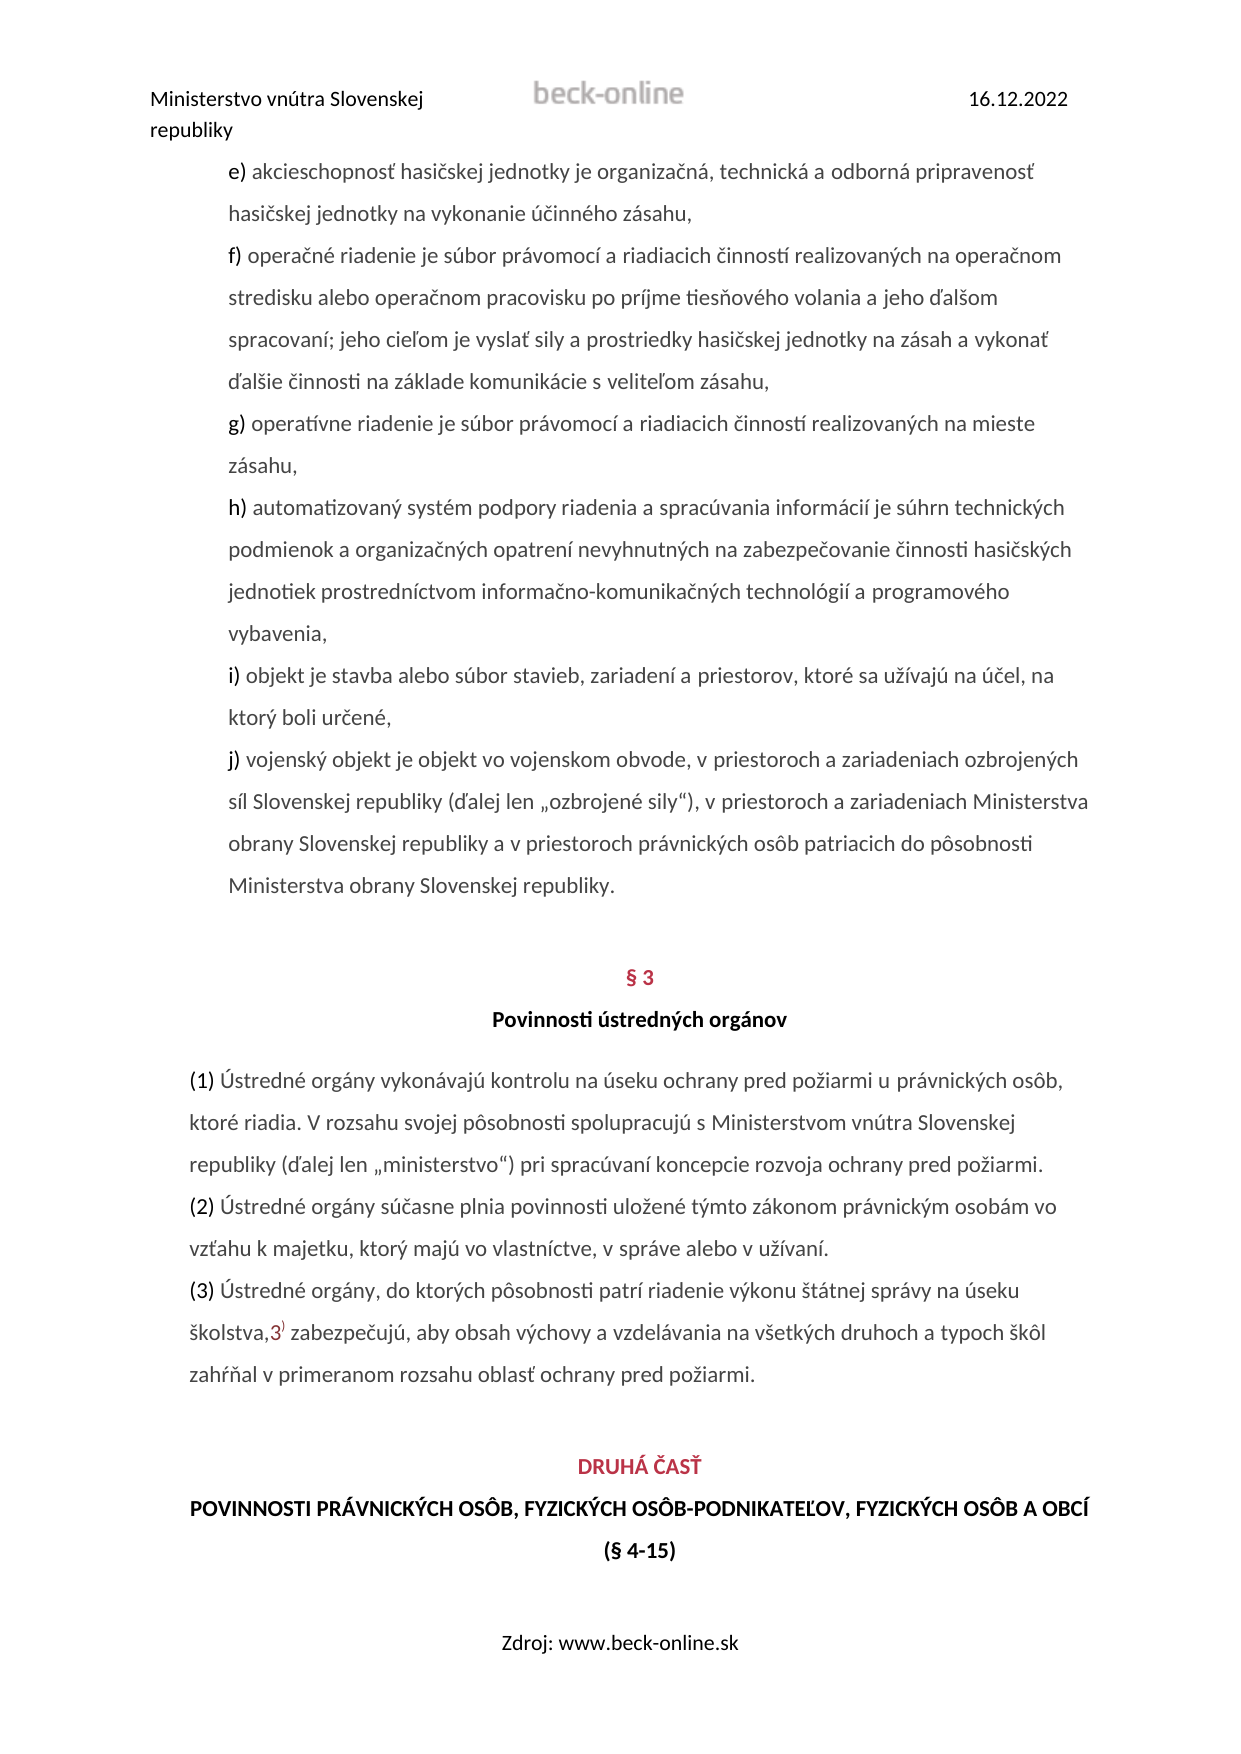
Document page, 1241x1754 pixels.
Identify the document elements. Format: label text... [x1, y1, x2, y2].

text e) akcieschopnosť hasičskej jednotky je organizačná, technická a odborná pripravenosť hasičskej jednotky na vykonanie účinného zásahu, [228, 157, 1090, 227]
text § 3 [189, 963, 1090, 991]
text g) operatívne riadenie je súbor právomocí a riadiacich činností realizovaných na mieste zásahu, [228, 409, 1090, 479]
text i) objekt je stavba alebo súbor stavieb, zariadení a priestorov, ktoré sa užívajú na účel, na ktorý boli určené, [228, 661, 1090, 731]
text DRUHÁ ČASŤ [189, 1452, 1090, 1480]
text h) automatizovaný systém podpory riadenia a spracúvania informácií je súhrn technických podmienok a organizačných opatrení nevyhnutných na zabezpečovanie činnosti hasičských jednotiek prostredníctvom informačno-komunikačných technológií a programového vybavenia, [228, 493, 1090, 647]
text (1) Ústredné orgány vykonávajú kontrolu na úseku ochrany pred požiarmi u právnických osôb, ktoré riadia. V rozsahu svojej pôsobnosti spolupracujú s Ministerstvom vnútra Slovenskej republiky (ďalej len „ministerstvo“) pri spracúvaní koncepcie rozvoja ochrany pred požiarmi. [189, 1066, 1090, 1178]
text (2) Ústredné orgány súčasne plnia povinnosti uložené týmto zákonom právnickým osobám vo vzťahu k majetku, ktorý majú vo vlastníctve, v správe alebo v užívaní. [189, 1192, 1090, 1262]
picture [528, 73, 690, 109]
text Povinnosti ústredných orgánov [189, 1005, 1090, 1033]
text (3) Ústredné orgány, do ktorých pôsobnosti patrí riadenie výkonu štátnej správy na úseku školstva,3) zabezpečujú, aby obsah výchovy a vzdelávania na všetkých druhoch a typoch škôl zahŕňal v primeranom rozsahu oblasť ochrany pred požiarmi. [189, 1276, 1090, 1388]
text j) vojenský objekt je objekt vo vojenskom obvode, v priestoroch a zariadeniach ozbrojených síl Slovenskej republiky (ďalej len „ozbrojené sily“), v priestoroch a zariadeniach Ministerstva obrany Slovenskej republiky a v priestoroch právnických osôb patriacich do pôsobnosti Ministerstva obrany Slovenskej republiky. [228, 745, 1090, 899]
text f) operačné riadenie je súbor právomocí a riadiacich činností realizovaných na operačnom stredisku alebo operačnom pracovisku po príjme tiesňového volania a jeho ďalšom spracovaní; jeho cieľom je vyslať sily a prostriedky hasičskej jednotky na zásah a vykonať ďalšie činnosti na základe komunikácie s veliteľom zásahu, [228, 241, 1090, 395]
text POVINNOSTI PRÁVNICKÝCH OSÔB, FYZICKÝCH OSÔB-PODNIKATEĽOV, FYZICKÝCH OSÔB A OBCÍ (§ 4-15) [189, 1494, 1090, 1564]
